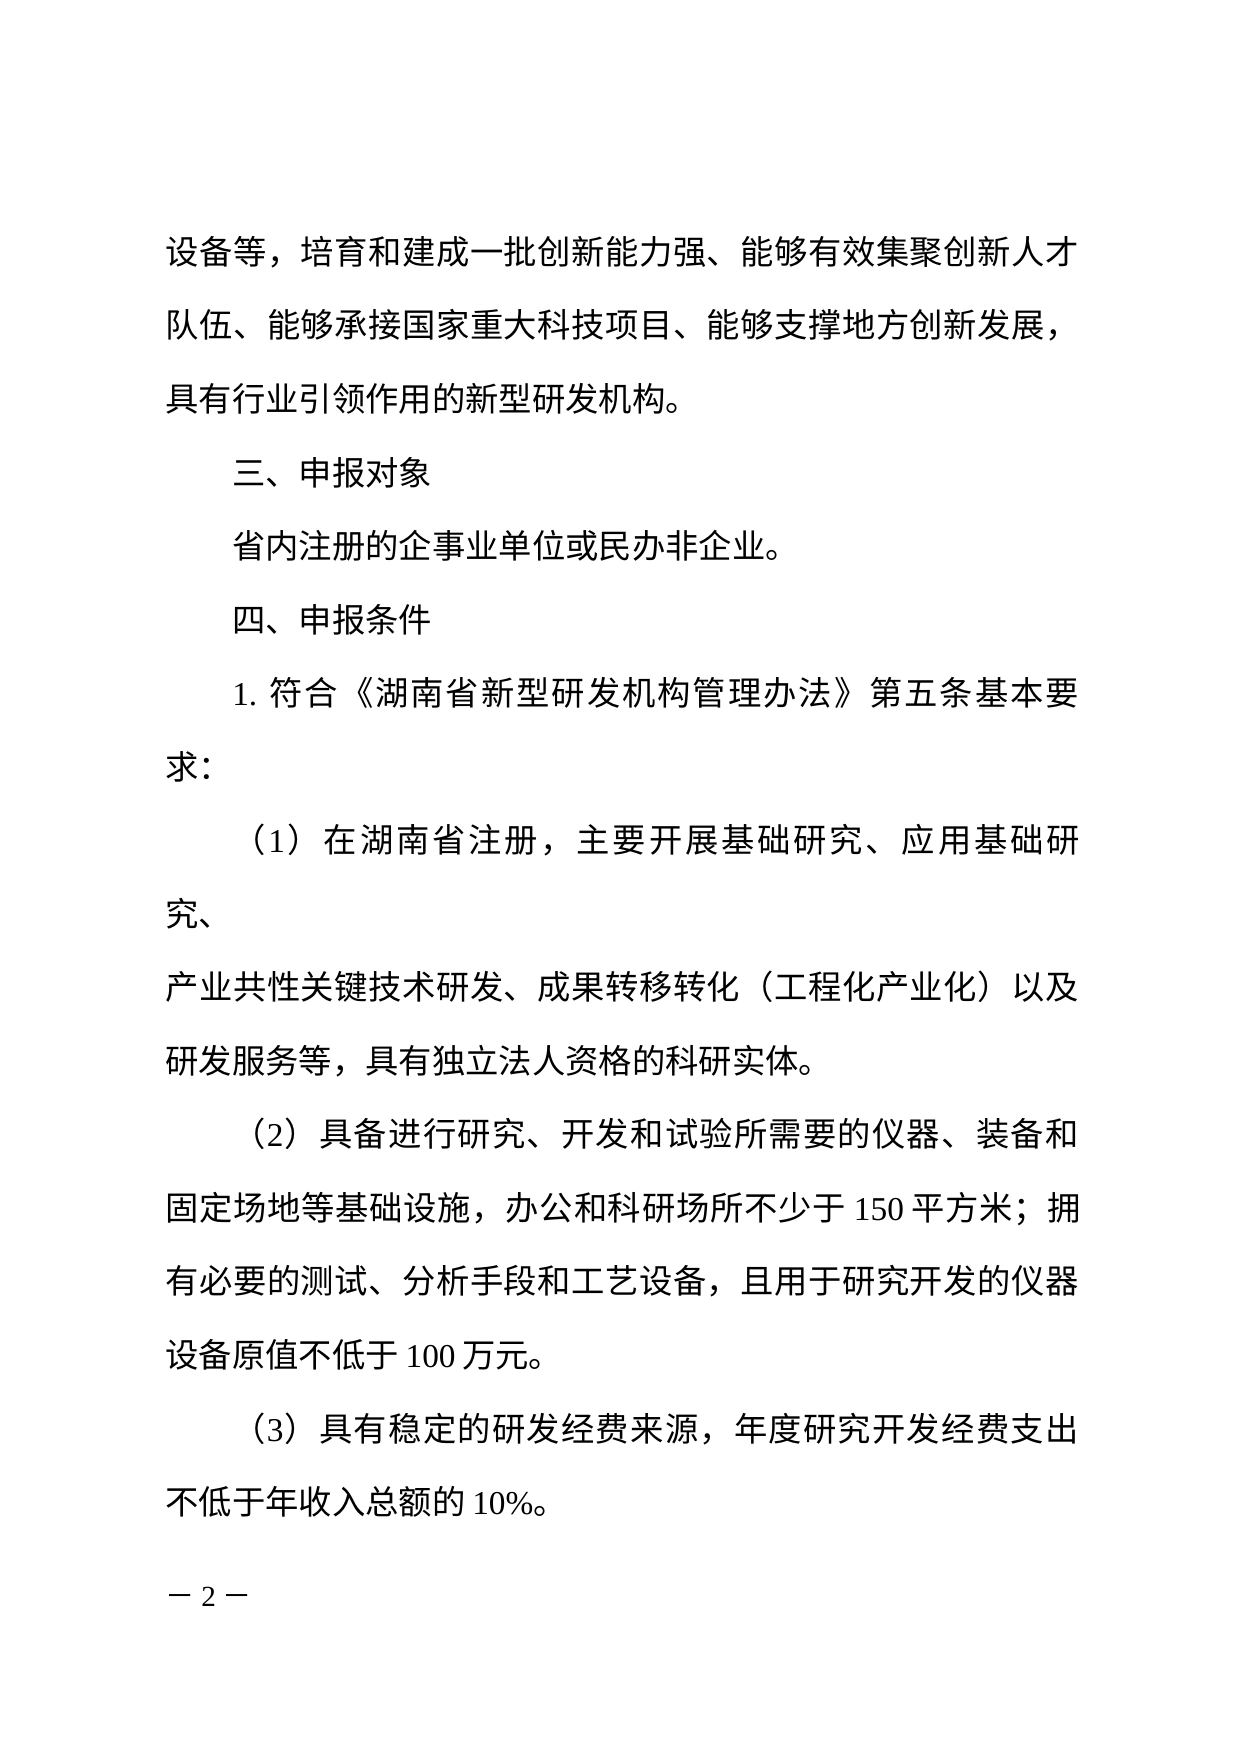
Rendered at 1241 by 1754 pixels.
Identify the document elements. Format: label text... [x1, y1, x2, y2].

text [165, 213, 1081, 434]
text 省内注册的企事业单位或民办非企业。 [165, 507, 1081, 581]
text 1. 符合《湖南省新型研发机构管理办法》第五条基本要求： [165, 654, 1081, 801]
text 三、申报对象 [165, 434, 1081, 507]
text 产业共性关键技术研发、成果转移转化（工程化产业化）以及研发服务等，具有独立法人资格的科研实体。 [165, 948, 1081, 1096]
text （1）在湖南省注册，主要开展基础研究、应用基础研究、 [165, 801, 1081, 948]
text （2）具备进行研究、开发和试验所需要的仪器、装备和固定场地等基础设施，办公和科研场所不少于150平方米；拥有必要的测试、分析手段和工艺设备，且用于研究开发的仪器设备原值不低于100万元。 [165, 1096, 1081, 1390]
text （3）具有稳定的研发经费来源，年度研究开发经费支出不低于年收入总额的10%。 [165, 1390, 1081, 1537]
text 四、申报条件 [165, 581, 1081, 654]
